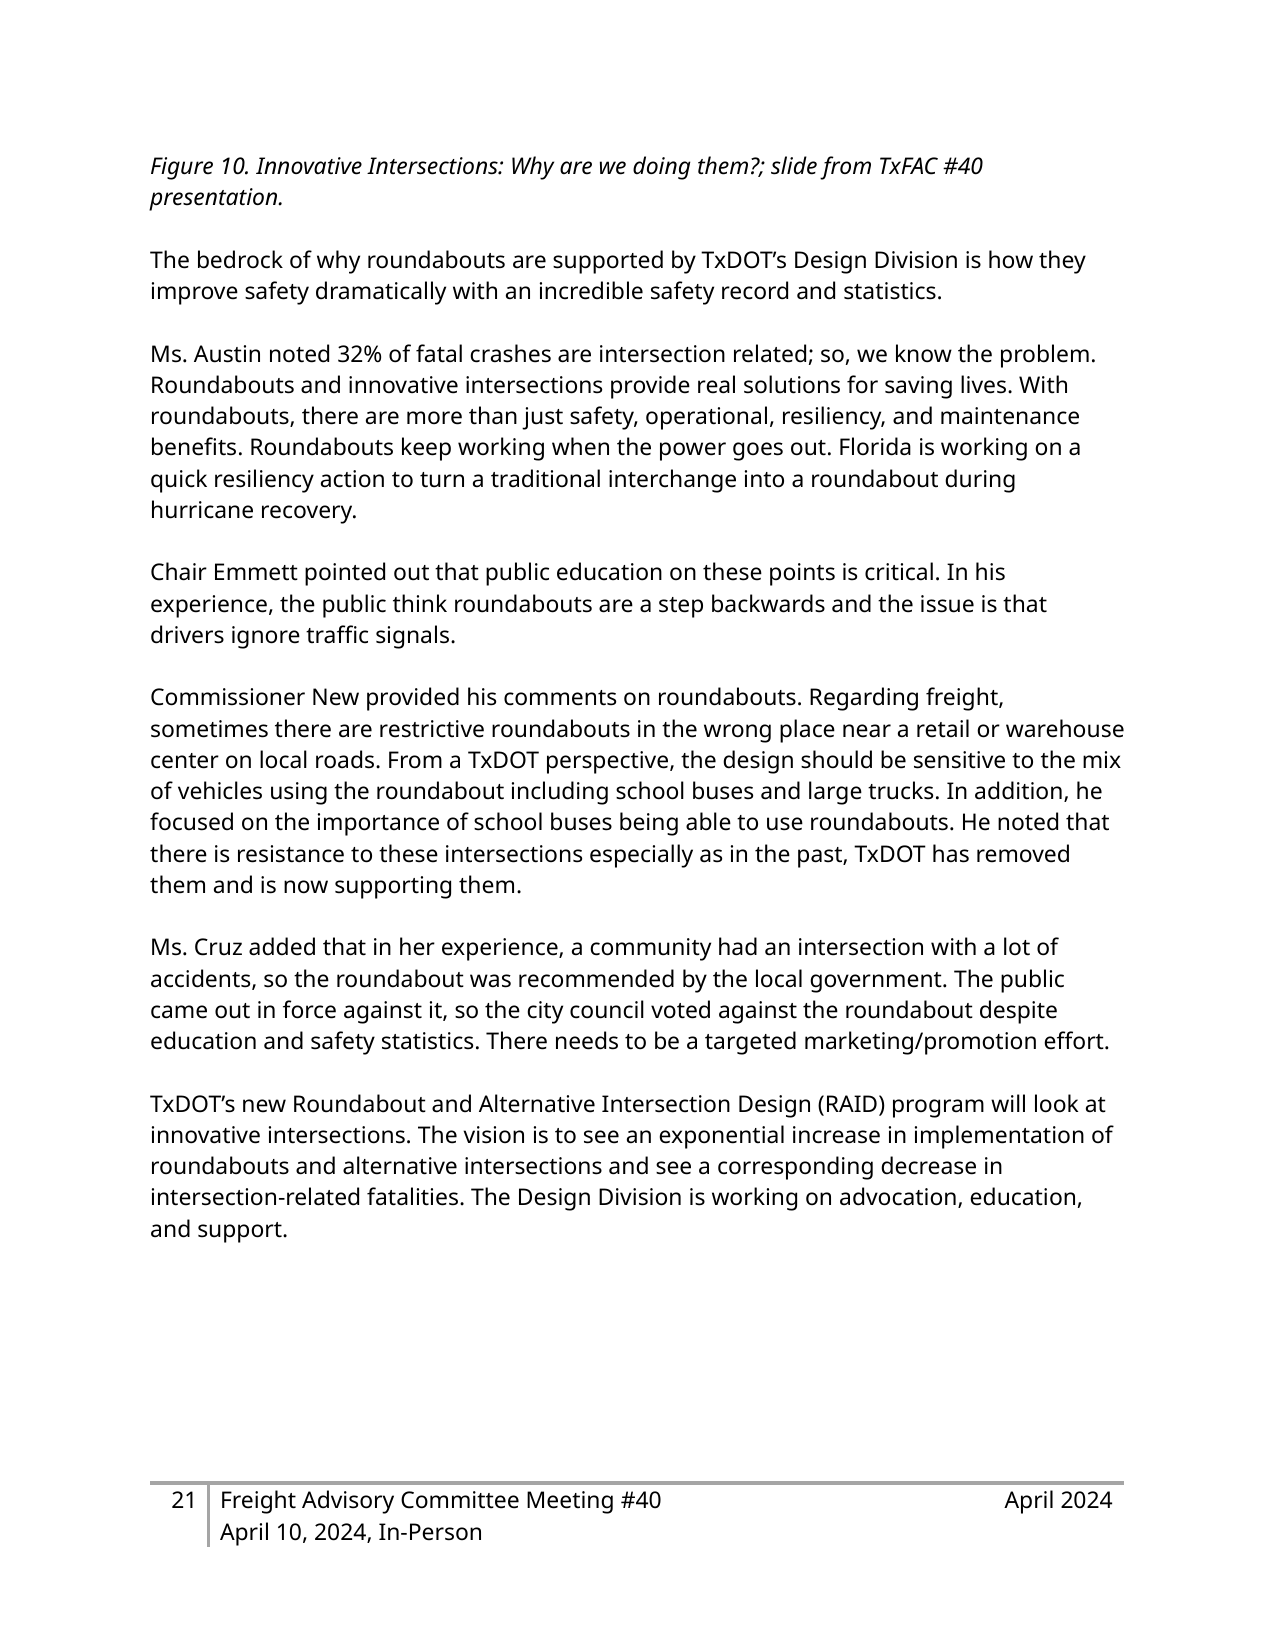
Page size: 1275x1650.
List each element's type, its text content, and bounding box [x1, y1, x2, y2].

text Ms. Austin noted 32% of fatal crashes are intersection related; so, we know the problem. Roundabouts and innovative intersections provide real solutions for saving lives. With roundabouts, there are more than just safety, operational, resiliency, and maintenance benefits. Roundabouts keep working when the power goes out. Florida is working on a quick resiliency action to turn a traditional interchange into a roundabout during hurricane recovery. [150, 337, 1125, 525]
text Figure 10. Innovative Intersections: Why are we doing them?; slide from TxFAC #40 presentation. [150, 150, 1125, 212]
text The bedrock of why roundabouts are supported by TxDOT’s Design Division is how they improve safety dramatically with an incredible safety record and statistics. [150, 244, 1125, 306]
text Chair Emmett pointed out that public education on these points is critical. In his experience, the public think roundabouts are a step backwards and the issue is that drivers ignore traffic signals. [150, 556, 1125, 650]
text Commissioner New provided his comments on roundabouts. Regarding freight, sometimes there are restrictive roundabouts in the wrong place near a retail or warehouse center on local roads. From a TxDOT perspective, the design should be sensitive to the mix of vehicles using the roundabout including school buses and large trucks. In addition, he focused on the importance of school buses being able to use roundabouts. He noted that there is resistance to these intersections especially as in the past, TxDOT has removed them and is now supporting them. [150, 681, 1125, 900]
text Ms. Cruz added that in her experience, a community had an intersection with a lot of accidents, so the roundabout was recommended by the local government. The public came out in force against it, so the city council voted against the roundabout despite education and safety statistics. There needs to be a targeted marketing/promotion effort. [150, 931, 1125, 1056]
text TxDOT’s new Roundabout and Alternative Intersection Design (RAID) program will look at innovative intersections. The vision is to see an exponential increase in implementation of roundabouts and alternative intersections and see a corresponding decrease in intersection-related fatalities. The Design Division is working on advocation, education, and support. [150, 1087, 1125, 1244]
